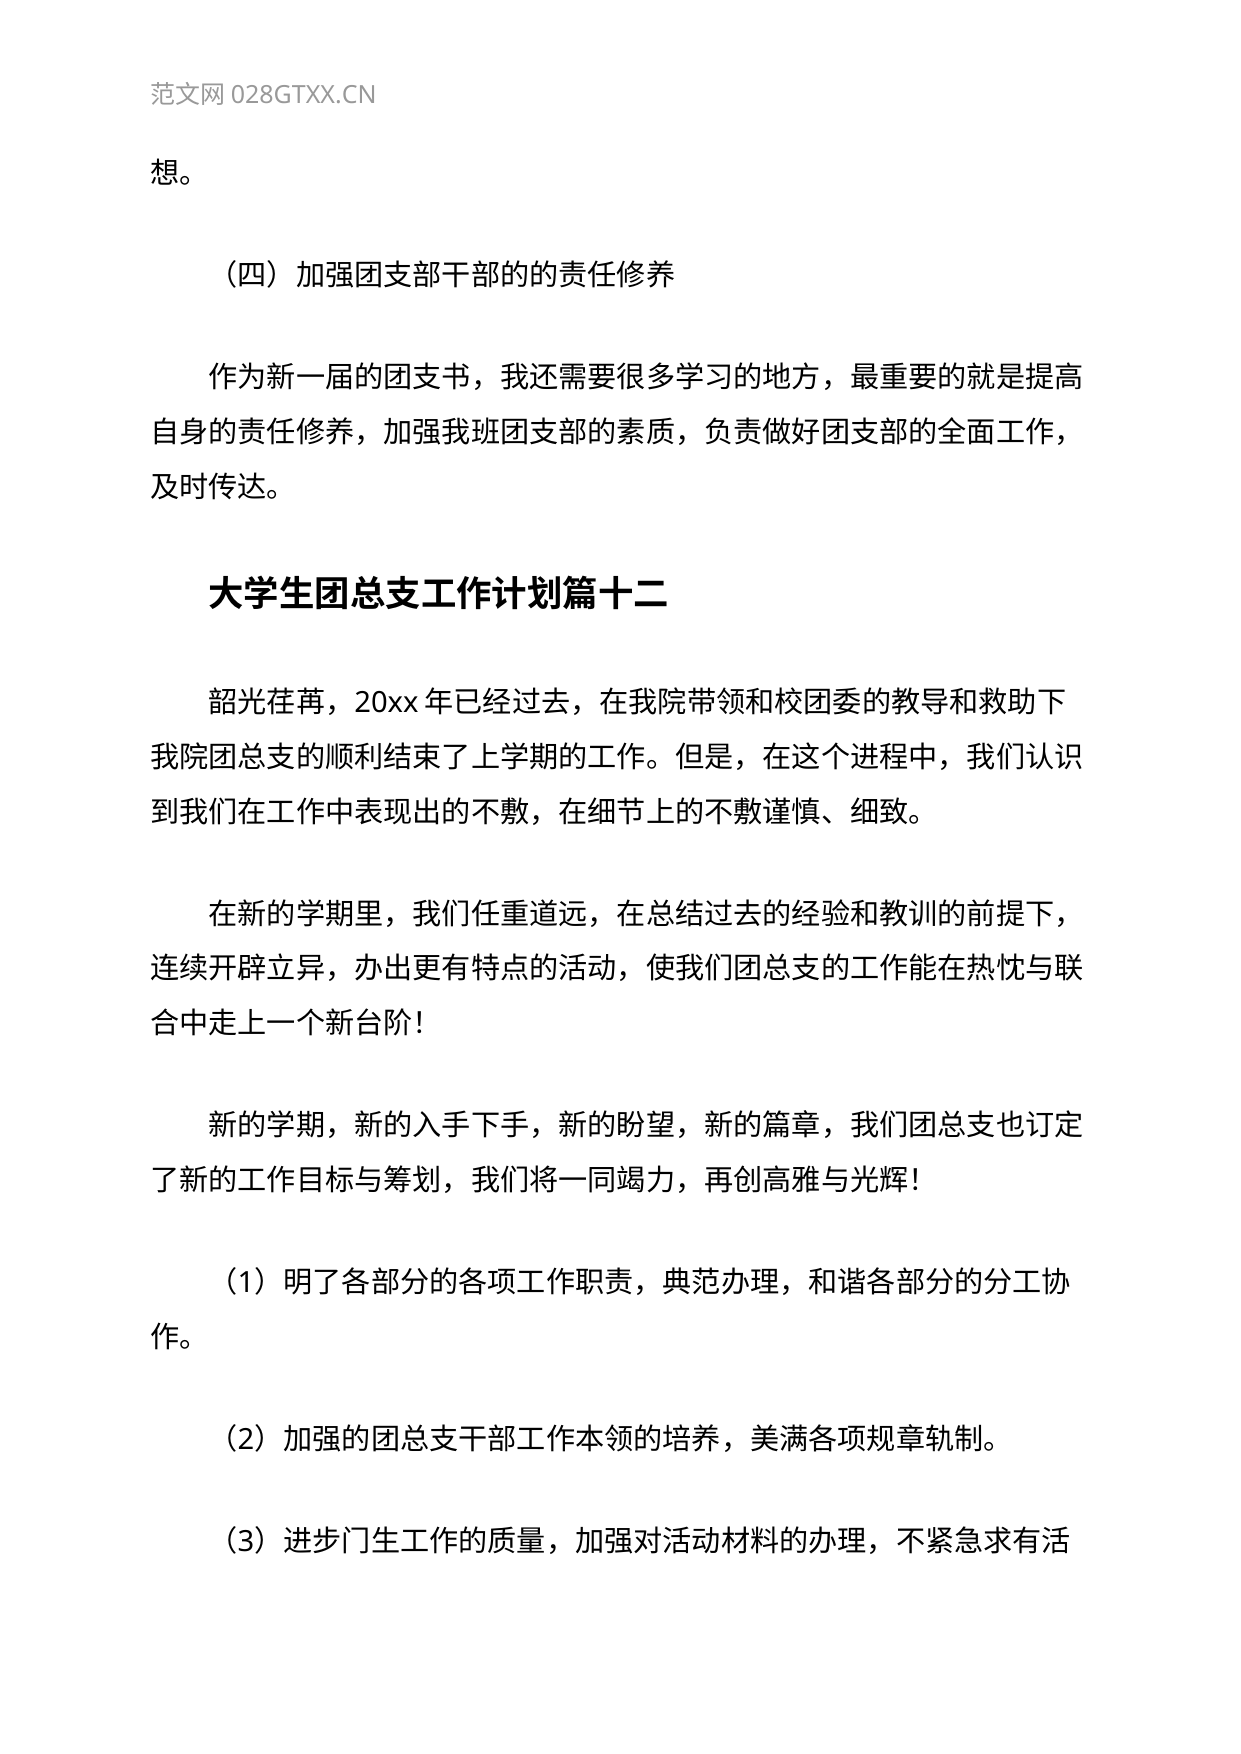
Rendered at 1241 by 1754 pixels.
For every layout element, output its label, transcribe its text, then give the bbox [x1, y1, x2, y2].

text 韶光荏苒，20xx年已经过去，在我院带领和校团委的教导和救助下我院团总支的顺利结束了上学期的工作。但是，在这个进程中，我们认识到我们在工作中表现出的不敷，在细节上的不敷谨慎、细致。 [150, 678, 1090, 831]
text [150, 1517, 1090, 1559]
text （四）加强团支部干部的的责任修养 [150, 252, 1090, 294]
text 作为新一届的团支书，我还需要很多学习的地方，最重要的就是提高自身的责任修养，加强我班团支部的素质，负责做好团支部的全面工作，及时传达。 [150, 353, 1090, 506]
text 大学生团总支工作计划篇十二 [150, 565, 1090, 616]
text 在新的学期里，我们任重道远，在总结过去的经验和教训的前提下，连续开辟立异，办出更有特点的活动，使我们团总支的工作能在热忱与联合中走上一个新台阶！ [150, 890, 1090, 1042]
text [150, 150, 1090, 192]
text （1）明了各部分的各项工作职责，典范办理，和谐各部分的分工协作。 [150, 1258, 1090, 1356]
text 新的学期，新的入手下手，新的盼望，新的篇章，我们团总支也订定了新的工作目标与筹划，我们将一同竭力，再创高雅与光辉！ [150, 1102, 1090, 1199]
text （2）加强的团总支干部工作本领的培养，美满各项规章轨制。 [150, 1415, 1090, 1458]
